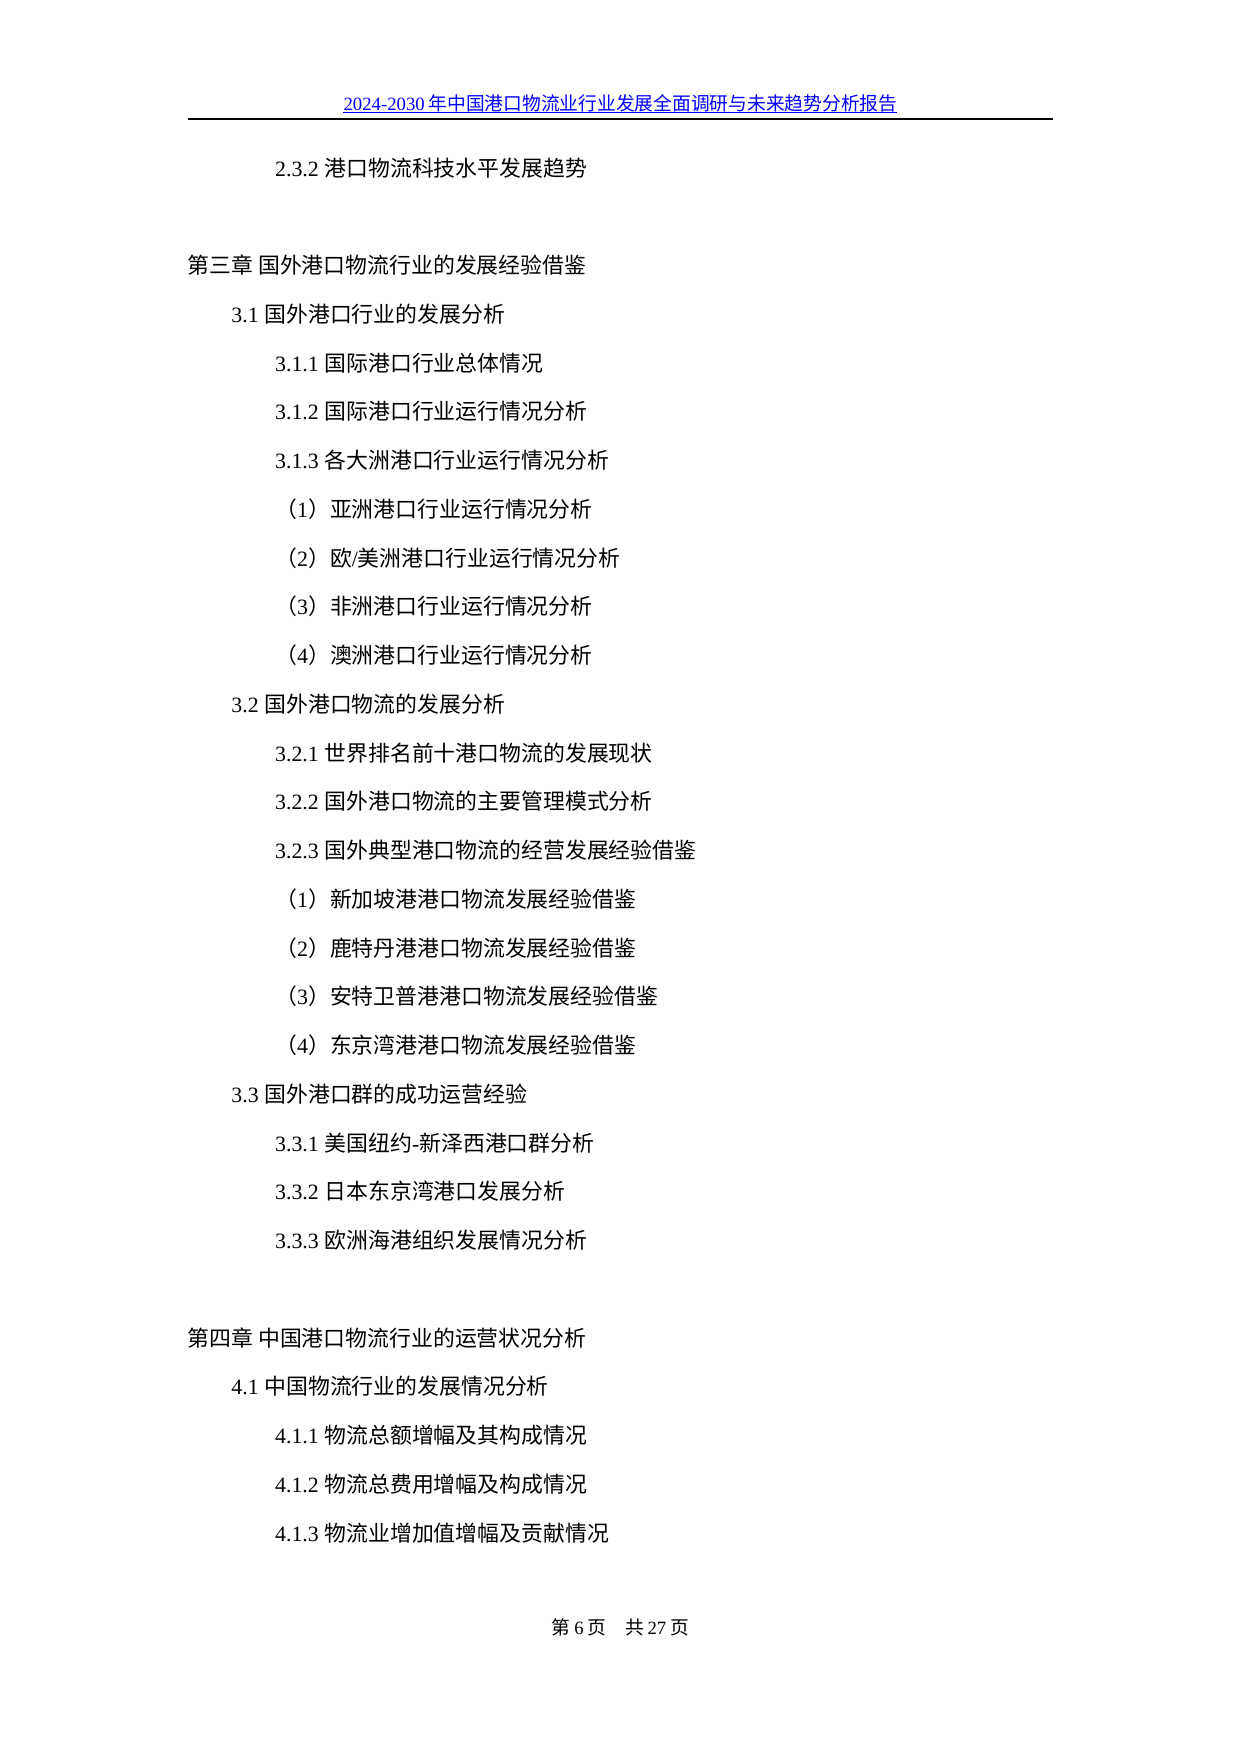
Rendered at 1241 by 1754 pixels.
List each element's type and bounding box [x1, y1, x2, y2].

text [187, 150, 1053, 1548]
